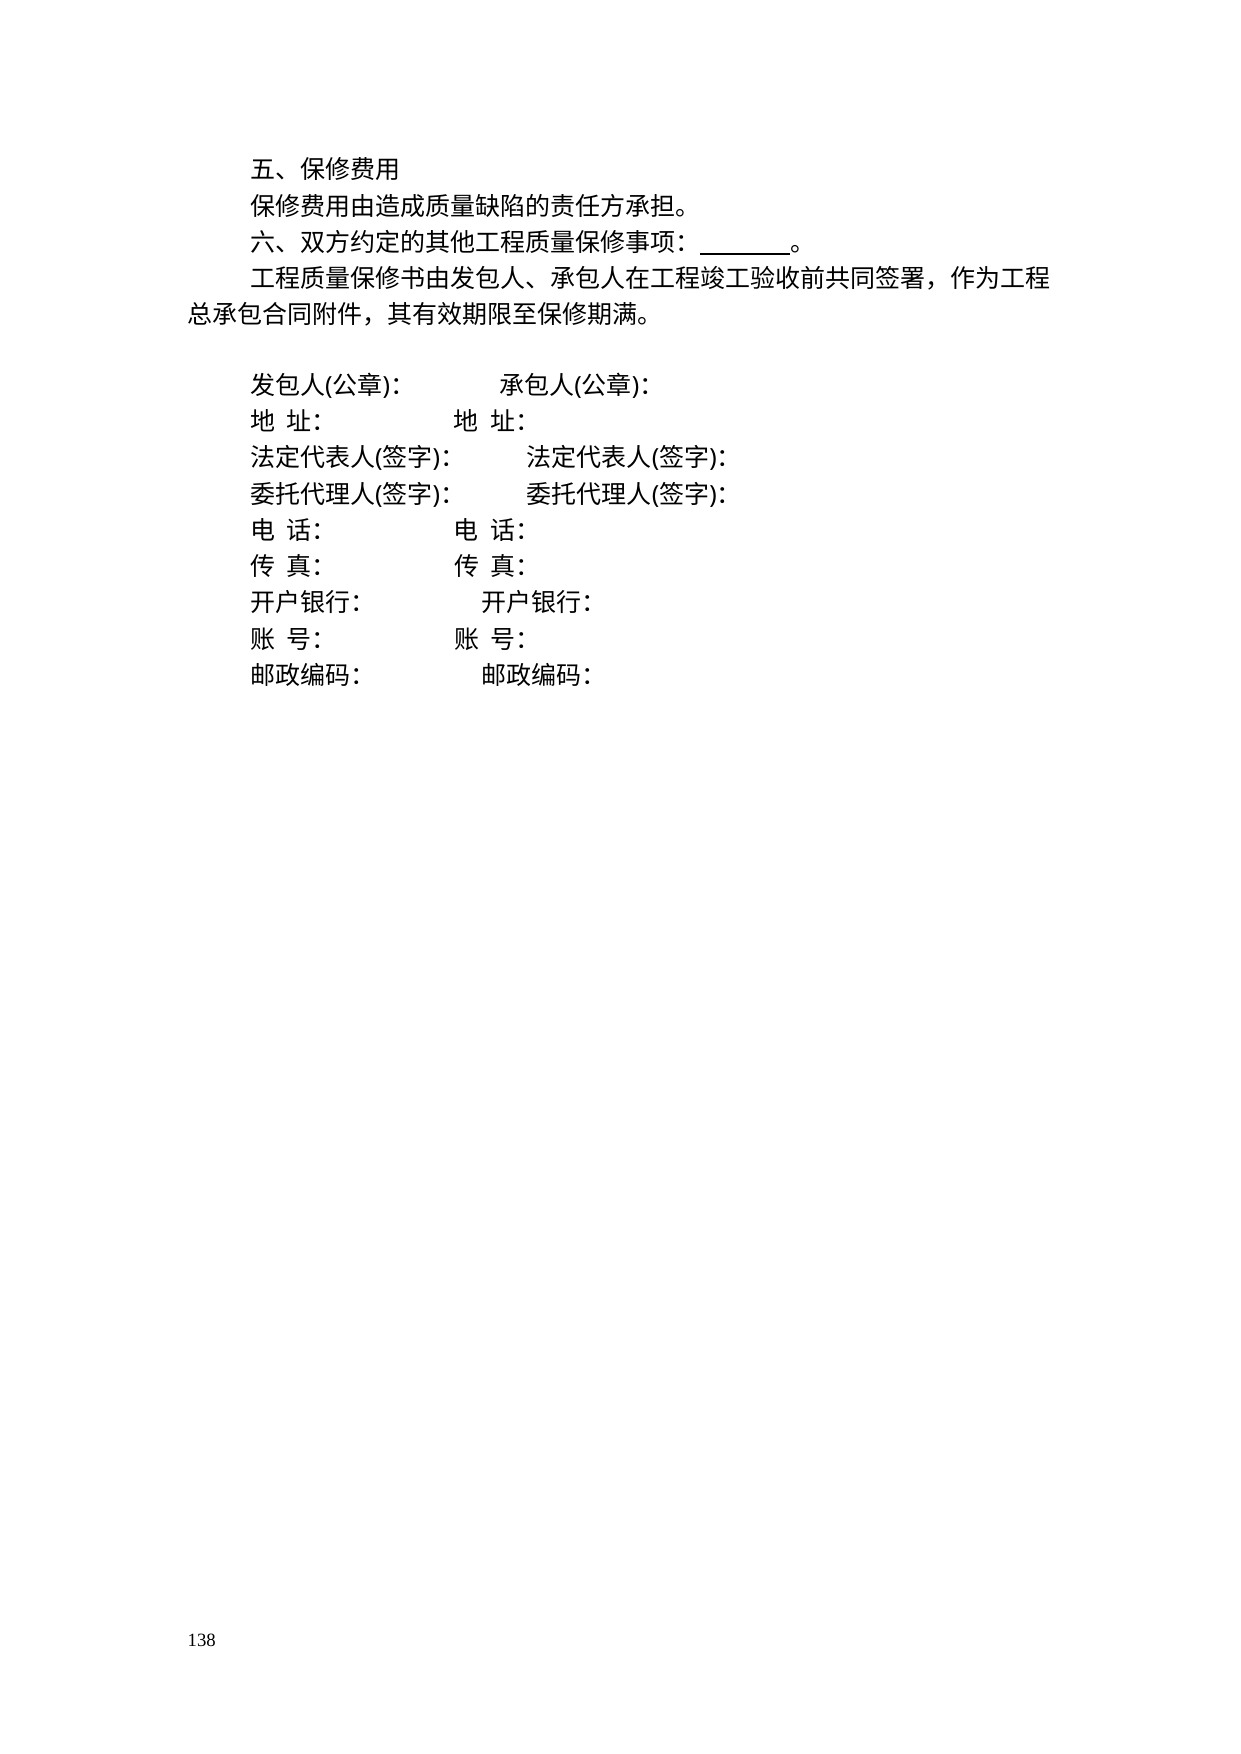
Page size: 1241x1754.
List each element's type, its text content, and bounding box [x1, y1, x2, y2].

text 委托代理人(签字)： 委托代理人(签字)： [187, 474, 1053, 510]
text 六、双方约定的其他工程质量保修事项： 。 [187, 222, 1053, 259]
text 五、保修费用 [187, 150, 1053, 186]
text 邮政编码： 邮政编码： [187, 655, 1053, 692]
text 法定代表人(签字)： 法定代表人(签字)： [187, 438, 1053, 474]
text 开户银行： 开户银行： [187, 583, 1053, 619]
text 传 真： 传 真： [187, 547, 1053, 583]
text 工程质量保修书由发包人、承包人在工程竣工验收前共同签署，作为工程总承包合同附件，其有效期限至保修期满。 [187, 259, 1053, 331]
text 地 址： 地 址： [187, 402, 1053, 438]
text 保修费用由造成质量缺陷的责任方承担。 [187, 186, 1053, 222]
text 发包人(公章)： 承包人(公章)： [187, 365, 1053, 402]
text 账 号： 账 号： [187, 619, 1053, 655]
text 电 话： 电 话： [187, 510, 1053, 547]
